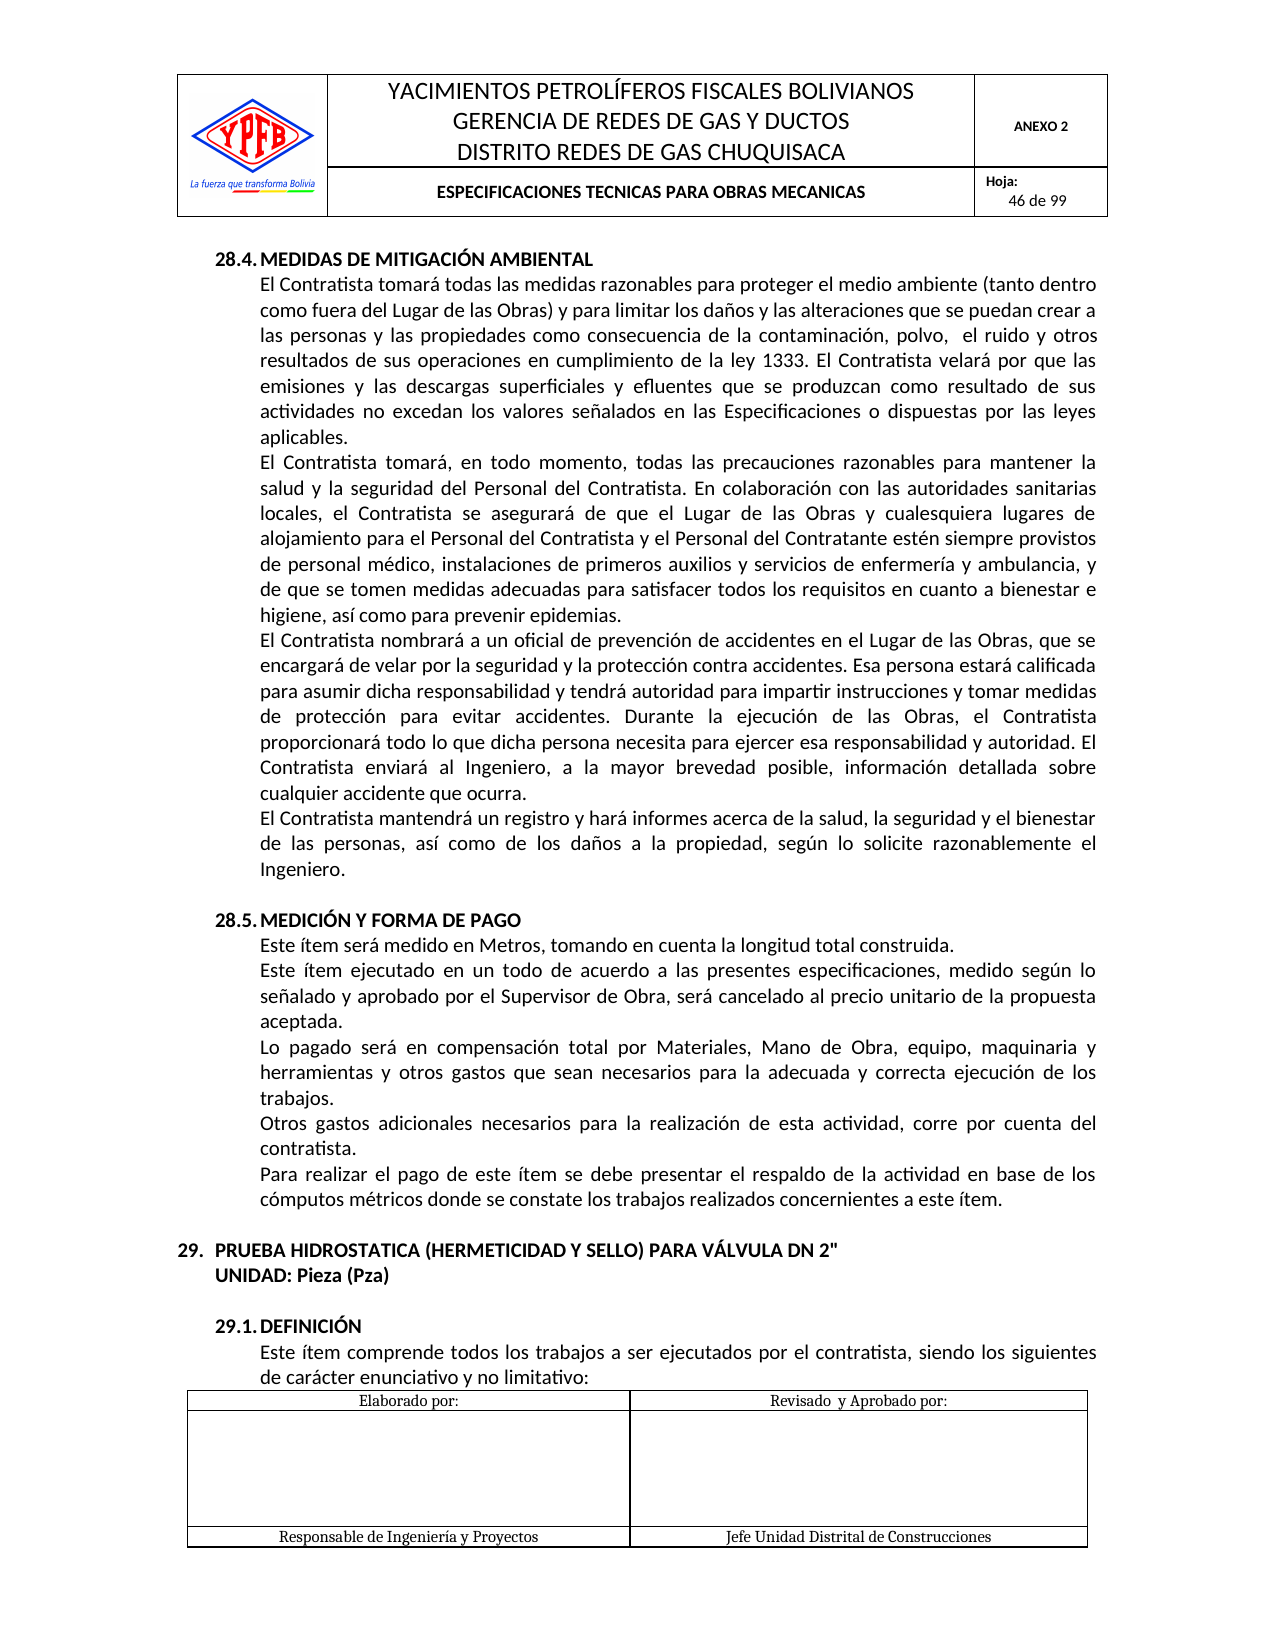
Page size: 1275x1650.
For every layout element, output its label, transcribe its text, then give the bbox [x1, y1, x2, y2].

list Este ítem será medido en Metros, tomando en cuenta la longitud total construida. [260, 932, 1098, 958]
list MEDIDAS DE MITIGACIÓN AMBIENTAL [215, 246, 1098, 271]
list El Contratista tomará, en todo momento, todas las precauciones razonables para mantener la salud y la seguridad del Personal del Contratista. En colaboración con las autoridades sanitarias locales, el Contratista se asegurará de que el Lugar de las Obras y cualesquiera lugares de alojamiento para el Personal del Contratista y el Personal del Contratante estén siempre provistos de personal médico, instalaciones de primeros auxilios y servicios de enfermería y ambulancia, y de que se tomen medidas adecuadas para satisfacer todos los requisitos en cuanto a bienestar e higiene, así como para prevenir epidemias. [260, 449, 1098, 627]
list El Contratista tomará todas las medidas razonables para proteger el medio ambiente (tanto dentro como fuera del Lugar de las Obras) y para limitar los daños y las alteraciones que se puedan crear a las personas y las propiedades como consecuencia de la contaminación, polvo, el ruido y otros resultados de sus operaciones en cumplimiento de la ley 1333. El Contratista velará por que las emisiones y las descargas superficiales y efluentes que se produzcan como resultado de sus actividades no excedan los valores señalados en las Especificaciones o dispuestas por las leyes aplicables. [260, 271, 1098, 449]
list Para realizar el pago de este ítem se debe presentar el respaldo de la actividad en base de los cómputos métricos donde se constate los trabajos realizados concernientes a este ítem. [260, 1161, 1098, 1212]
list UNIDAD: Pieza (Pza) [215, 1263, 1098, 1288]
list Lo pagado será en compensación total por Materiales, Mano de Obra, equipo, maquinaria y herramientas y otros gastos que sean necesarios para la adecuada y correcta ejecución de los trabajos. [260, 1034, 1098, 1110]
list DEFINICIÓN [215, 1313, 1098, 1339]
list El Contratista nombrará a un oficial de prevención de accidentes en el Lugar de las Obras, que se encargará de velar por la seguridad y la protección contra accidentes. Esa persona estará calificada para asumir dicha responsabilidad y tendrá autoridad para impartir instrucciones y tomar medidas de protección para evitar accidentes. Durante la ejecución de las Obras, el Contratista proporcionará todo lo que dicha persona necesita para ejercer esa responsabilidad y autoridad. El Contratista enviará al Ingeniero, a la mayor brevedad posible, información detallada sobre cualquier accidente que ocurra. [260, 627, 1098, 805]
list MEDICIÓN Y FORMA DE PAGO [215, 907, 1098, 932]
list Otros gastos adicionales necesarios para la realización de esta actividad, corre por cuenta del contratista. [260, 1110, 1098, 1161]
list Este ítem comprende todos los trabajos a ser ejecutados por el contratista, siendo los siguientes de carácter enunciativo y no limitativo: [260, 1339, 1098, 1390]
list Este ítem ejecutado en un todo de acuerdo a las presentes especificaciones, medido según lo señalado y aprobado por el Supervisor de Obra, será cancelado al precio unitario de la propuesta aceptada. [260, 958, 1098, 1034]
list El Contratista mantendrá un registro y hará informes acerca de la salud, la seguridad y el bienestar de las personas, así como de los daños a la propiedad, según lo solicite razonablemente el Ingeniero. [260, 805, 1098, 881]
picture [188, 93, 316, 198]
list PRUEBA HIDROSTATICA (HERMETICIDAD Y SELLO) PARA VÁLVULA DN 2" [177, 1237, 1098, 1263]
